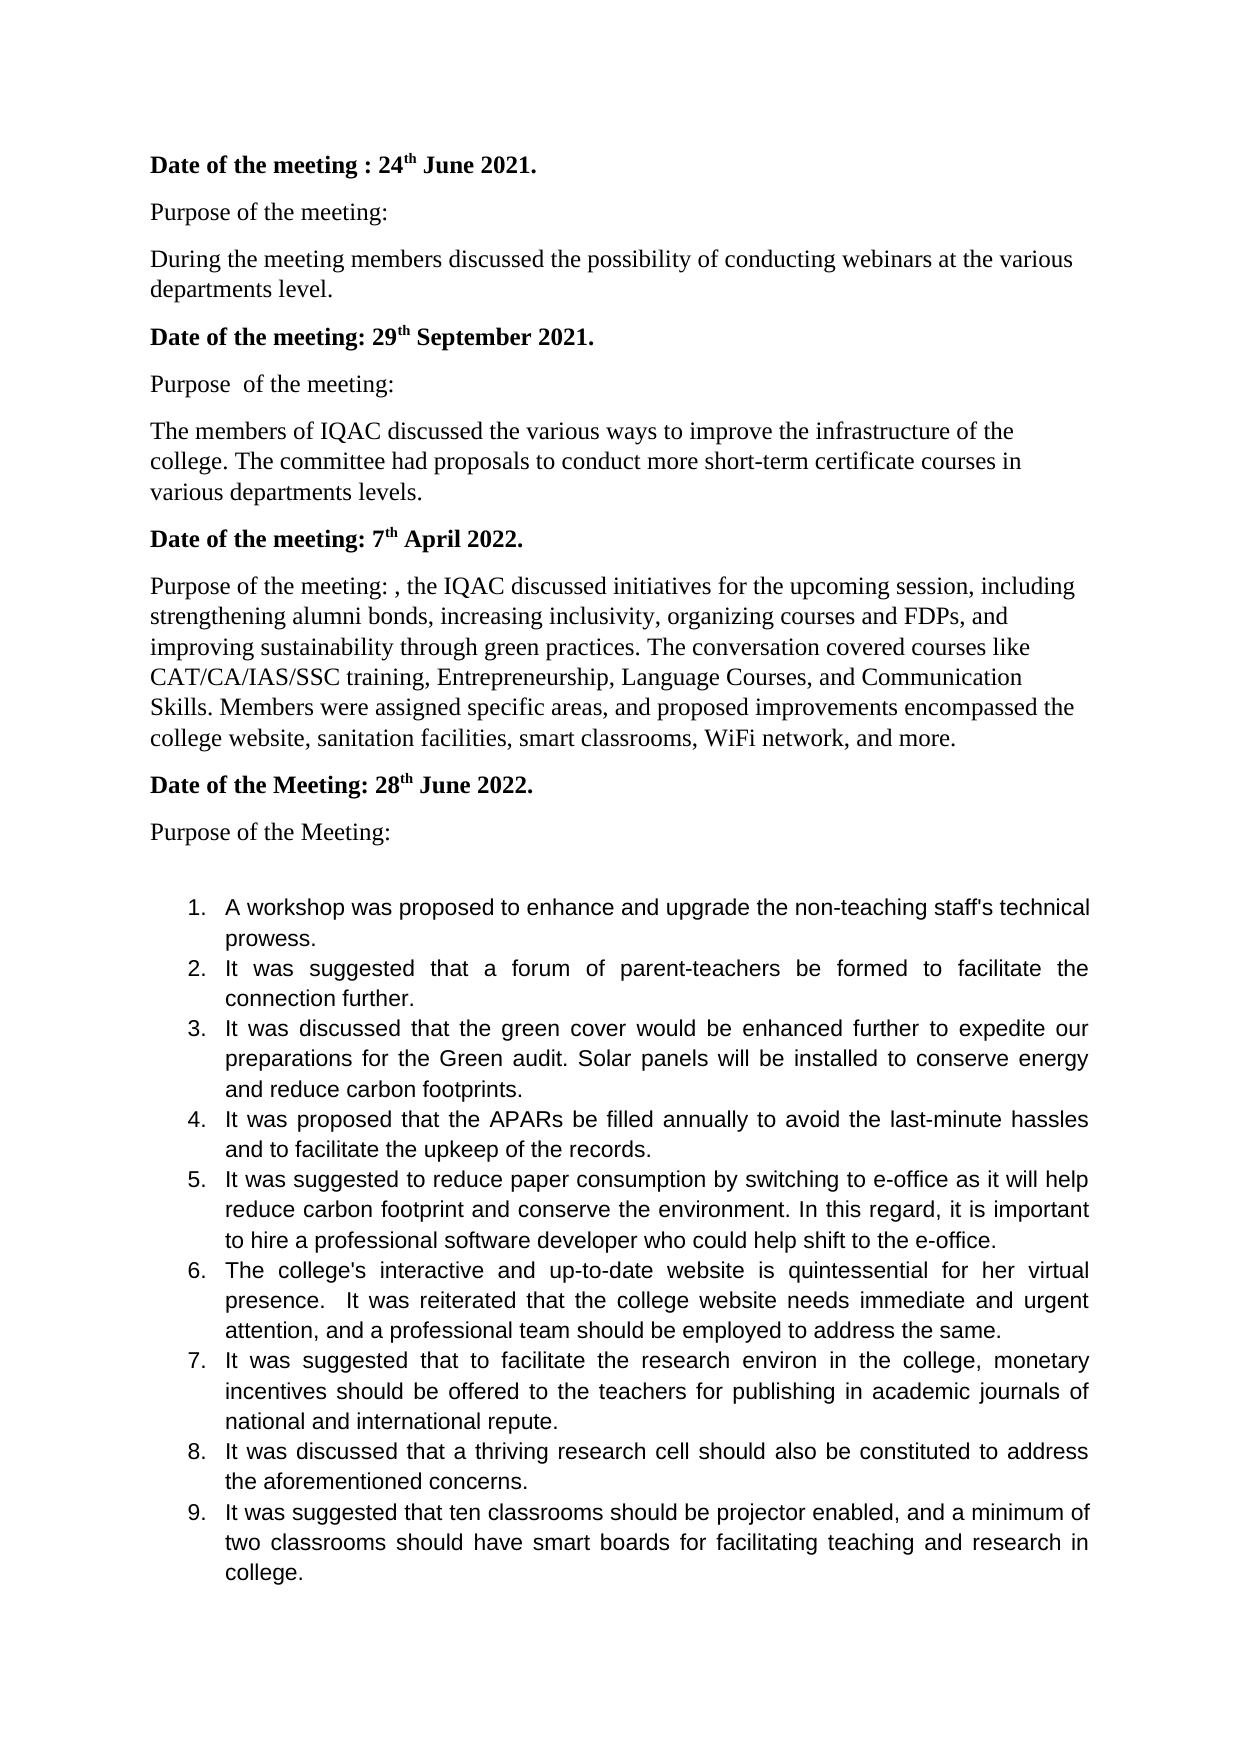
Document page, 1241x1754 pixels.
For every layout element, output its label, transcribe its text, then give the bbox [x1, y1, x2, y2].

list It was discussed that a thriving research cell should also be constituted to address the aforementioned concerns. [187, 1438, 1090, 1495]
list It was suggested that to facilitate the research environ in the college, monetary incentives should be offered to the teachers for publishing in academic journals of national and international repute. [187, 1347, 1090, 1434]
text Purpose of the Meeting: [150, 817, 1090, 846]
text Purpose of the meeting: [150, 197, 1090, 226]
text Date of the meeting : 24th June 2021. [150, 150, 1090, 179]
list It was suggested to reduce paper consumption by switching to e-office as it will help reduce carbon footprint and conserve the environment. In this regard, it is important to hire a professional software developer who could help shift to the e-office. [187, 1166, 1090, 1253]
text Date of the meeting: 29th September 2021. [150, 322, 1090, 350]
list The college's interactive and up-to-date website is quintessential for her virtual presence. It was reiterated that the college website needs immediate and urgent attention, and a professional team should be employed to address the same. [187, 1257, 1090, 1344]
text Date of the Meeting: 28th June 2022. [150, 770, 1090, 799]
text The members of IQAC discussed the various ways to improve the infrastructure of the college. The committee had proposals to conduct more short-term certificate courses in various departments levels. [150, 416, 1090, 505]
text During the meeting members discussed the possibility of conducting webinars at the various departments level. [150, 244, 1090, 303]
list It was discussed that the green cover would be enhanced further to expedite our preparations for the Green audit. Solar panels will be installed to conserve energy and reduce carbon footprints. [187, 1015, 1090, 1102]
text Purpose of the meeting: [150, 369, 1090, 397]
list It was suggested that a forum of parent-teachers be formed to facilitate the connection further. [187, 955, 1090, 1011]
text Purpose of the meeting: , the IQAC discussed initiatives for the upcoming session, including strengthening alumni bonds, increasing inclusivity, organizing courses and FDPs, and improving sustainability through green practices. The conversation covered courses like CAT/CA/IAS/SSC training, Entrepreneurship, Language Courses, and Communication Skills. Members were assigned specific areas, and proposed improvements encompassed the college website, sanitation facilities, smart classrooms, WiFi network, and more. [150, 571, 1090, 752]
text Date of the meeting: 7th April 2022. [150, 524, 1090, 552]
list It was suggested that ten classrooms should be projector enabled, and a minimum of two classrooms should have smart boards for facilitating teaching and research in college. [187, 1498, 1090, 1585]
list A workshop was proposed to enhance and upgrade the non-teaching staff's technical prowess. [187, 894, 1090, 951]
list It was proposed that the APARs be filled annually to avoid the last-minute hassles and to facilitate the upkeep of the records. [187, 1106, 1090, 1162]
